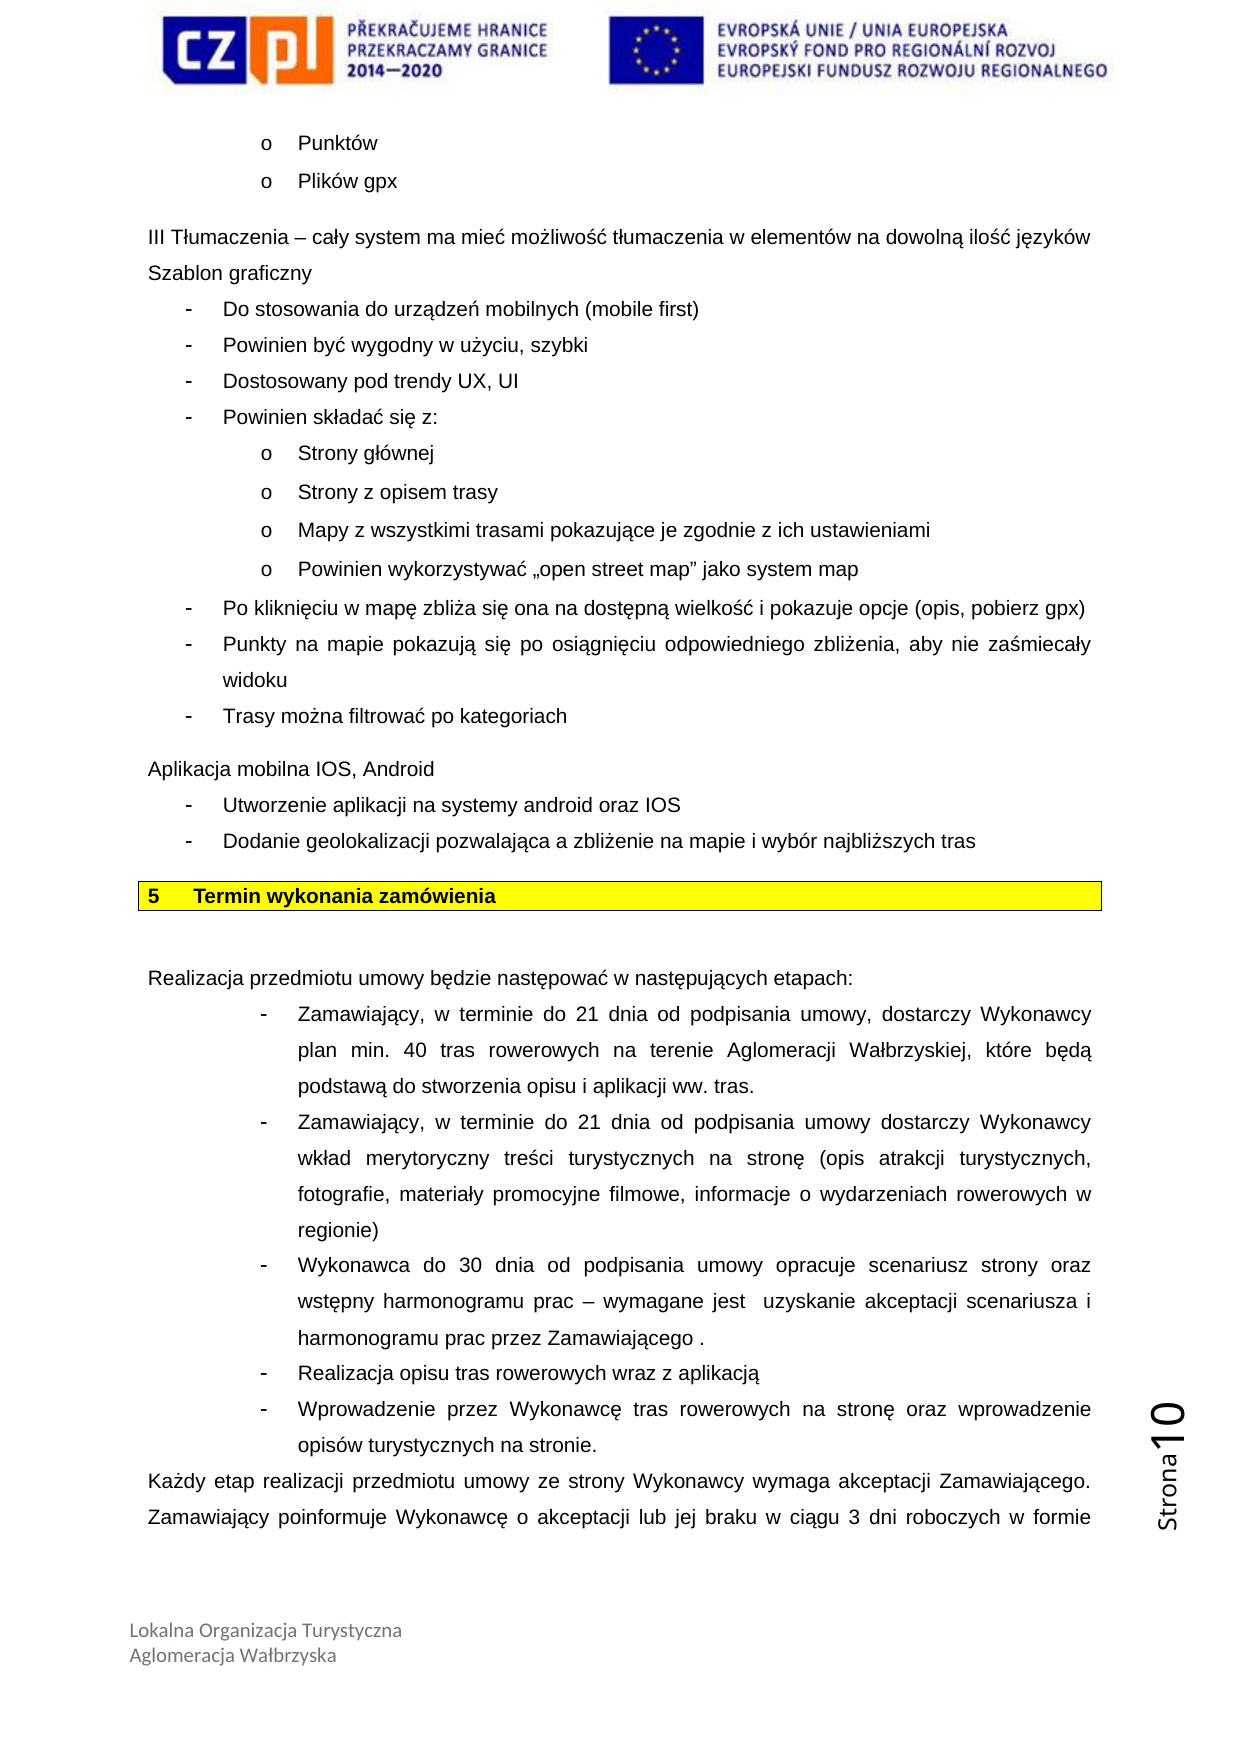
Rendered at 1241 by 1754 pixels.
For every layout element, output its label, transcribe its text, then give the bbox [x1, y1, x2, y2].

text Szablon graficzny [148, 261, 1092, 285]
list Strony głównej [260, 441, 1092, 467]
list Zamawiający, w terminie do 21 dnia od podpisania umowy dostarczy Wykonawcy wkład merytoryczny treści turystycznych na stronę (opis atrakcji turystycznych, fotografie, materiały promocyjne filmowe, informacje o wydarzeniach rowerowych w regionie) [260, 1109, 1092, 1241]
list Wprowadzenie przez Wykonawcę tras rowerowych na stronę oraz wprowadzenie opisów turystycznych na stronie. [260, 1397, 1092, 1457]
list Po kliknięciu w mapę zbliża się ona na dostępną wielkość i pokazuje opcje (opis, pobierz gpx) [185, 596, 1092, 620]
list Powinien być wygodny w użyciu, szybki [185, 333, 1092, 357]
list Do stosowania do urządzeń mobilnych (mobile first) [185, 297, 1092, 321]
text III Tłumaczenia – cały system ma mieć możliwość tłumaczenia w elementów na dowolną ilość języków [148, 225, 1092, 249]
list Zamawiający, w terminie do 21 dnia od podpisania umowy, dostarczy Wykonawcy plan min. 40 tras rowerowych na terenie Aglomeracji Wałbrzyskiej, które będą podstawą do stworzenia opisu i aplikacji ww. tras. [260, 1002, 1092, 1097]
list Plików gpx [260, 169, 1092, 195]
picture [147, 0, 1123, 100]
list Powinien wykorzystywać „open street map” jako system map [260, 557, 1092, 583]
list Realizacja opisu tras rowerowych wraz z aplikacją [260, 1361, 1092, 1385]
text Realizacja przedmiotu umowy będzie następować w następujących etapach: [148, 966, 1092, 989]
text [148, 1469, 1092, 1529]
text Aplikacja mobilna IOS, Android [148, 757, 1092, 781]
list Dostosowany pod trendy UX, UI [185, 369, 1092, 393]
subtitle Termin wykonania zamówienia [139, 882, 1101, 910]
list Punkty na mapie pokazują się po osiągnięciu odpowiedniego zbliżenia, aby nie zaśmiecały widoku [185, 632, 1092, 692]
list Powinien składać się z: [185, 405, 1092, 429]
list Punktów [260, 131, 1092, 156]
list Wykonawca do 30 dnia od podpisania umowy opracuje scenariusz strony oraz wstępny harmonogramu prac – wymagane jest uzyskanie akceptacji scenariusza i harmonogramu prac przez Zamawiającego . [260, 1253, 1092, 1349]
list Strony z opisem trasy [260, 479, 1092, 505]
list Mapy z wszystkimi trasami pokazujące je zgodnie z ich ustawieniami [260, 518, 1092, 544]
list Trasy można filtrować po kategoriach [185, 704, 1092, 728]
list Dodanie geolokalizacji pozwalająca a zbliżenie na mapie i wybór najbliższych tras [185, 828, 1092, 853]
list Utworzenie aplikacji na systemy android oraz IOS [185, 792, 1092, 817]
